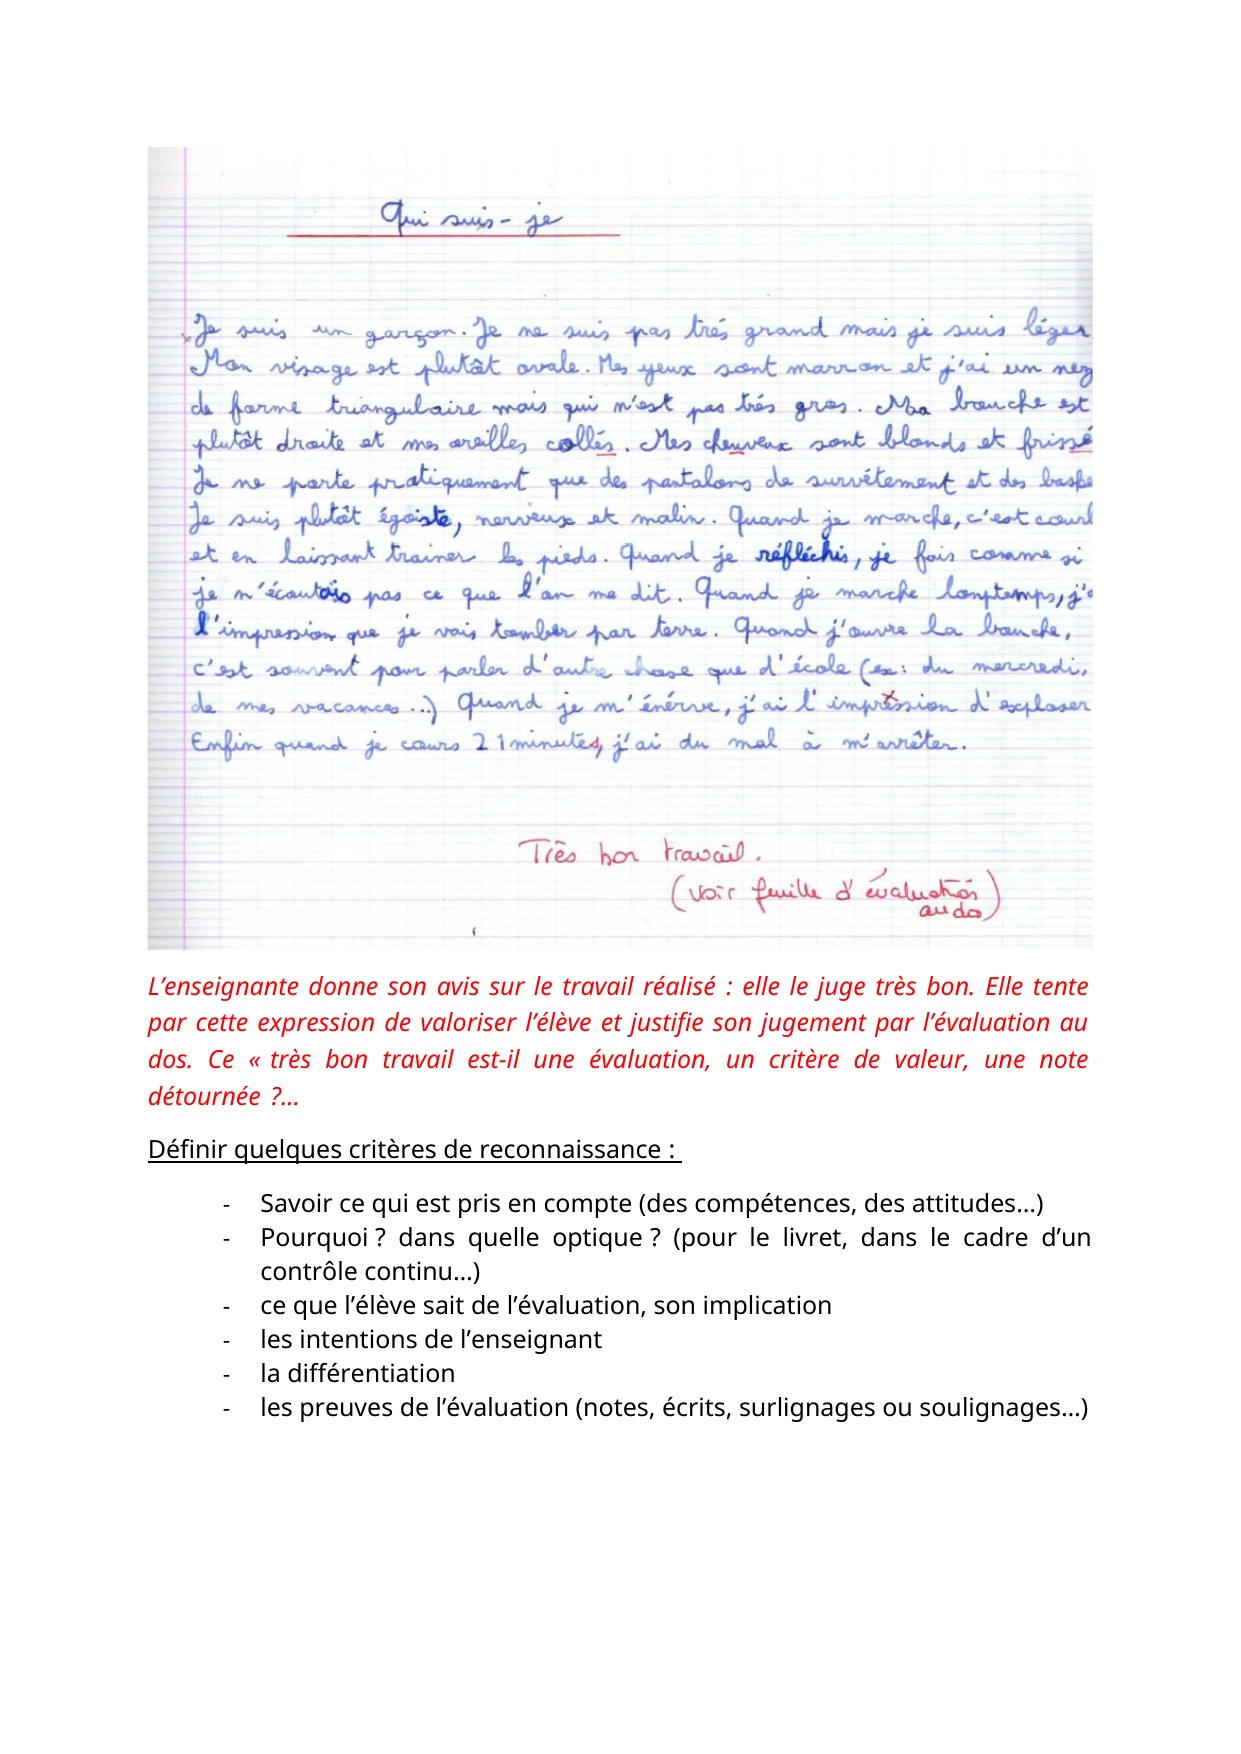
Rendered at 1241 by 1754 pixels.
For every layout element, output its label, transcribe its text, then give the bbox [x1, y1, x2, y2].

list les preuves de l’évaluation (notes, écrits, surlignages ou soulignages…) [223, 1390, 1093, 1424]
text L’enseignante donne son avis sur le travail réalisé : elle le juge très bon. Elle tente par cette expression de valoriser l’élève et justifie son jugement par l’évaluation au dos. Ce « très bon travail est-il une évaluation, un critère de valeur, une note détournée ?... [148, 968, 1093, 1112]
list Savoir ce qui est pris en compte (des compétences, des attitudes…) [223, 1185, 1093, 1219]
list ce que l’élève sait de l’évaluation, son implication [223, 1287, 1093, 1322]
list la différentiation [223, 1356, 1093, 1390]
text Définir quelques critères de reconnaissance : [148, 1132, 1093, 1166]
list Pourquoi ? dans quelle optique ? (pour le livret, dans le cadre d’un contrôle continu…) [223, 1219, 1093, 1287]
list les intentions de l’enseignant [223, 1322, 1093, 1356]
